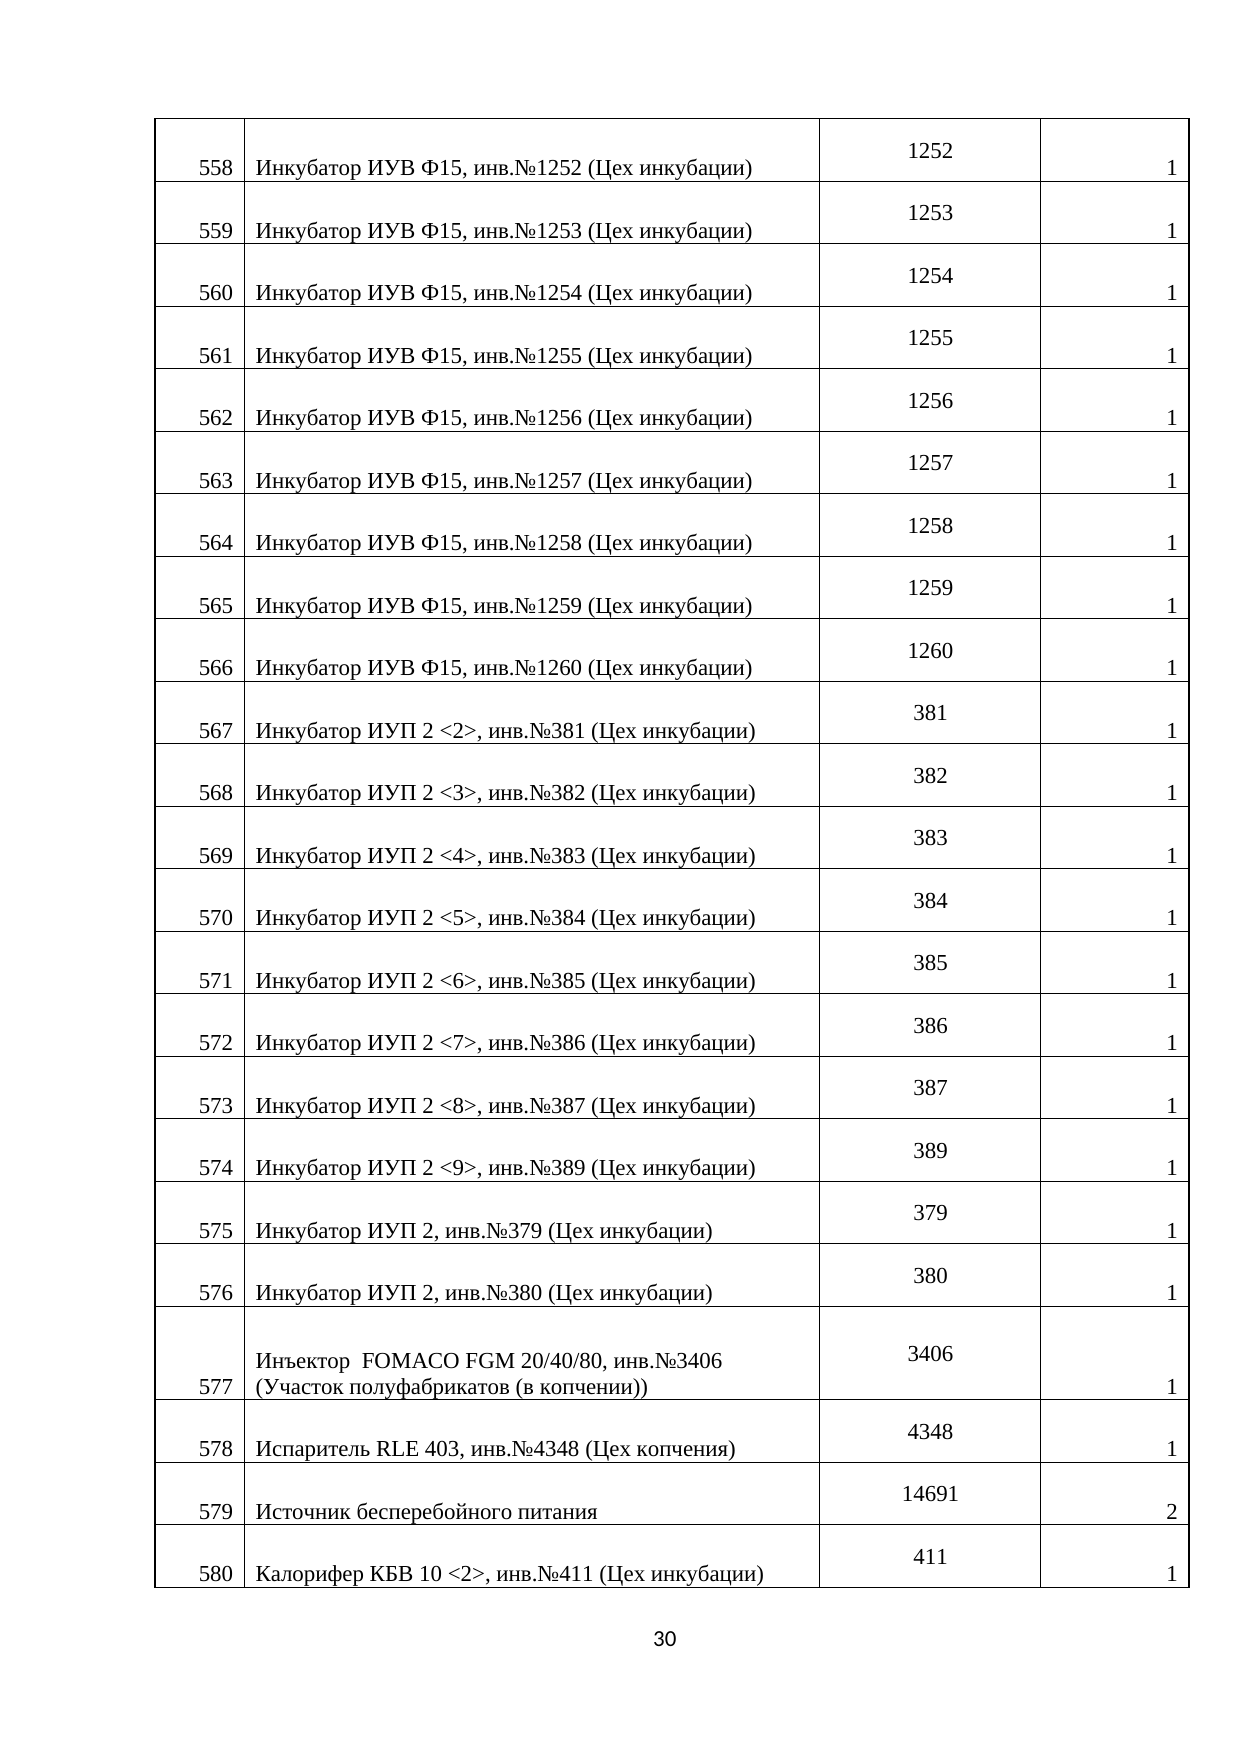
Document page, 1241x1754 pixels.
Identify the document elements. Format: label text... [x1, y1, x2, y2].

table_cell 1 [1041, 369, 1188, 431]
table_cell 389 [820, 1119, 1040, 1181]
table_cell 1 [1041, 557, 1188, 618]
table_cell 1256 [820, 369, 1040, 431]
table_cell 387 [820, 1057, 1040, 1118]
table_cell 1 [1041, 1057, 1188, 1118]
table_cell 384 [820, 869, 1040, 931]
table_cell 1 [1041, 682, 1188, 743]
table_cell 1 [1041, 994, 1188, 1056]
table_cell 572 [156, 994, 244, 1056]
table_cell 379 [820, 1182, 1040, 1243]
table_cell 1259 [820, 557, 1040, 618]
table_cell 567 [156, 682, 244, 743]
table_cell 1 [1041, 744, 1188, 806]
table_cell 1258 [820, 494, 1040, 556]
table_cell 411 [820, 1525, 1040, 1587]
table_cell 385 [820, 932, 1040, 993]
table_cell 1 [1041, 494, 1188, 556]
table_cell 559 [156, 182, 244, 243]
table_cell Инкубатор ИУП 2 <8>, инв.№387 (Цех инкубации) [245, 1057, 819, 1118]
table_cell 1255 [820, 307, 1040, 368]
table_cell 574 [156, 1119, 244, 1181]
table_cell 579 [156, 1463, 244, 1524]
table_cell 561 [156, 307, 244, 368]
table_cell 575 [156, 1182, 244, 1243]
table_cell 1 [1041, 182, 1188, 243]
table_cell 1 [1041, 1244, 1188, 1306]
table_cell 1 [1041, 1400, 1188, 1462]
table_cell 570 [156, 869, 244, 931]
table_cell 1 [1041, 1525, 1188, 1587]
table_cell Испаритель RLE 403, инв.№4348 (Цех копчения) [245, 1400, 819, 1462]
table_cell 14691 [820, 1463, 1040, 1524]
table_cell 2 [1041, 1463, 1188, 1524]
table_cell 564 [156, 494, 244, 556]
table_cell Инкубатор ИУВ Ф15, инв.№1260 (Цех инкубации) [245, 619, 819, 681]
table_cell Инкубатор ИУВ Ф15, инв.№1255 (Цех инкубации) [245, 307, 819, 368]
table_cell 1253 [820, 182, 1040, 243]
table_cell Калорифер КБВ 10 <2>, инв.№411 (Цех инкубации) [245, 1525, 819, 1587]
table_cell 1 [1041, 1119, 1188, 1181]
table_cell Инкубатор ИУП 2 <6>, инв.№385 (Цех инкубации) [245, 932, 819, 993]
table_cell Инкубатор ИУВ Ф15, инв.№1254 (Цех инкубации) [245, 244, 819, 306]
table_cell 383 [820, 807, 1040, 868]
table_cell 382 [820, 744, 1040, 806]
table_cell 571 [156, 932, 244, 993]
table_cell 1257 [820, 432, 1040, 493]
table_cell 569 [156, 807, 244, 868]
table_cell Инкубатор ИУП 2, инв.№380 (Цех инкубации) [245, 1244, 819, 1306]
table_cell Источник бесперебойного питания [245, 1463, 819, 1524]
table_cell 1 [1041, 244, 1188, 306]
table_cell Инкубатор ИУП 2 <3>, инв.№382 (Цех инкубации) [245, 744, 819, 806]
table_cell 560 [156, 244, 244, 306]
table_cell 1 [1041, 869, 1188, 931]
table_cell 578 [156, 1400, 244, 1462]
table_cell 563 [156, 432, 244, 493]
table_cell 568 [156, 744, 244, 806]
table_cell Инкубатор ИУП 2 <2>, инв.№381 (Цех инкубации) [245, 682, 819, 743]
table_cell 3406 [820, 1307, 1040, 1399]
table_cell Инъектор FOMACO FGM 20/40/80, инв.№3406 (Участок полуфабрикатов (в копчении)) [245, 1307, 819, 1399]
table_cell Инкубатор ИУП 2 <7>, инв.№386 (Цех инкубации) [245, 994, 819, 1056]
table_cell 4348 [820, 1400, 1040, 1462]
table_cell Инкубатор ИУП 2 <9>, инв.№389 (Цех инкубации) [245, 1119, 819, 1181]
table_cell 1254 [820, 244, 1040, 306]
table_cell Инкубатор ИУП 2 <5>, инв.№384 (Цех инкубации) [245, 869, 819, 931]
table_cell 558 [156, 119, 244, 181]
table_cell Инкубатор ИУВ Ф15, инв.№1256 (Цех инкубации) [245, 369, 819, 431]
table_cell 1 [1041, 932, 1188, 993]
table_cell 573 [156, 1057, 244, 1118]
table_cell 1 [1041, 807, 1188, 868]
table_cell 576 [156, 1244, 244, 1306]
table_cell 381 [820, 682, 1040, 743]
table_cell Инкубатор ИУВ Ф15, инв.№1252 (Цех инкубации) [245, 119, 819, 181]
table_cell 577 [156, 1307, 244, 1399]
table_cell 566 [156, 619, 244, 681]
table_cell Инкубатор ИУВ Ф15, инв.№1253 (Цех инкубации) [245, 182, 819, 243]
table_cell Инкубатор ИУВ Ф15, инв.№1257 (Цех инкубации) [245, 432, 819, 493]
table_cell 1 [1041, 1182, 1188, 1243]
table_cell 380 [820, 1244, 1040, 1306]
table_cell Инкубатор ИУП 2 <4>, инв.№383 (Цех инкубации) [245, 807, 819, 868]
table_cell 1 [1041, 307, 1188, 368]
table_cell 565 [156, 557, 244, 618]
table_cell 1 [1041, 432, 1188, 493]
table_cell 580 [156, 1525, 244, 1587]
table_cell Инкубатор ИУП 2, инв.№379 (Цех инкубации) [245, 1182, 819, 1243]
table_cell 1 [1041, 119, 1188, 181]
table_cell Инкубатор ИУВ Ф15, инв.№1259 (Цех инкубации) [245, 557, 819, 618]
table_cell 1252 [820, 119, 1040, 181]
table_cell Инкубатор ИУВ Ф15, инв.№1258 (Цех инкубации) [245, 494, 819, 556]
table_cell 1260 [820, 619, 1040, 681]
table_cell 386 [820, 994, 1040, 1056]
table_cell 1 [1041, 1307, 1188, 1399]
table_cell 562 [156, 369, 244, 431]
table_cell 1 [1041, 619, 1188, 681]
